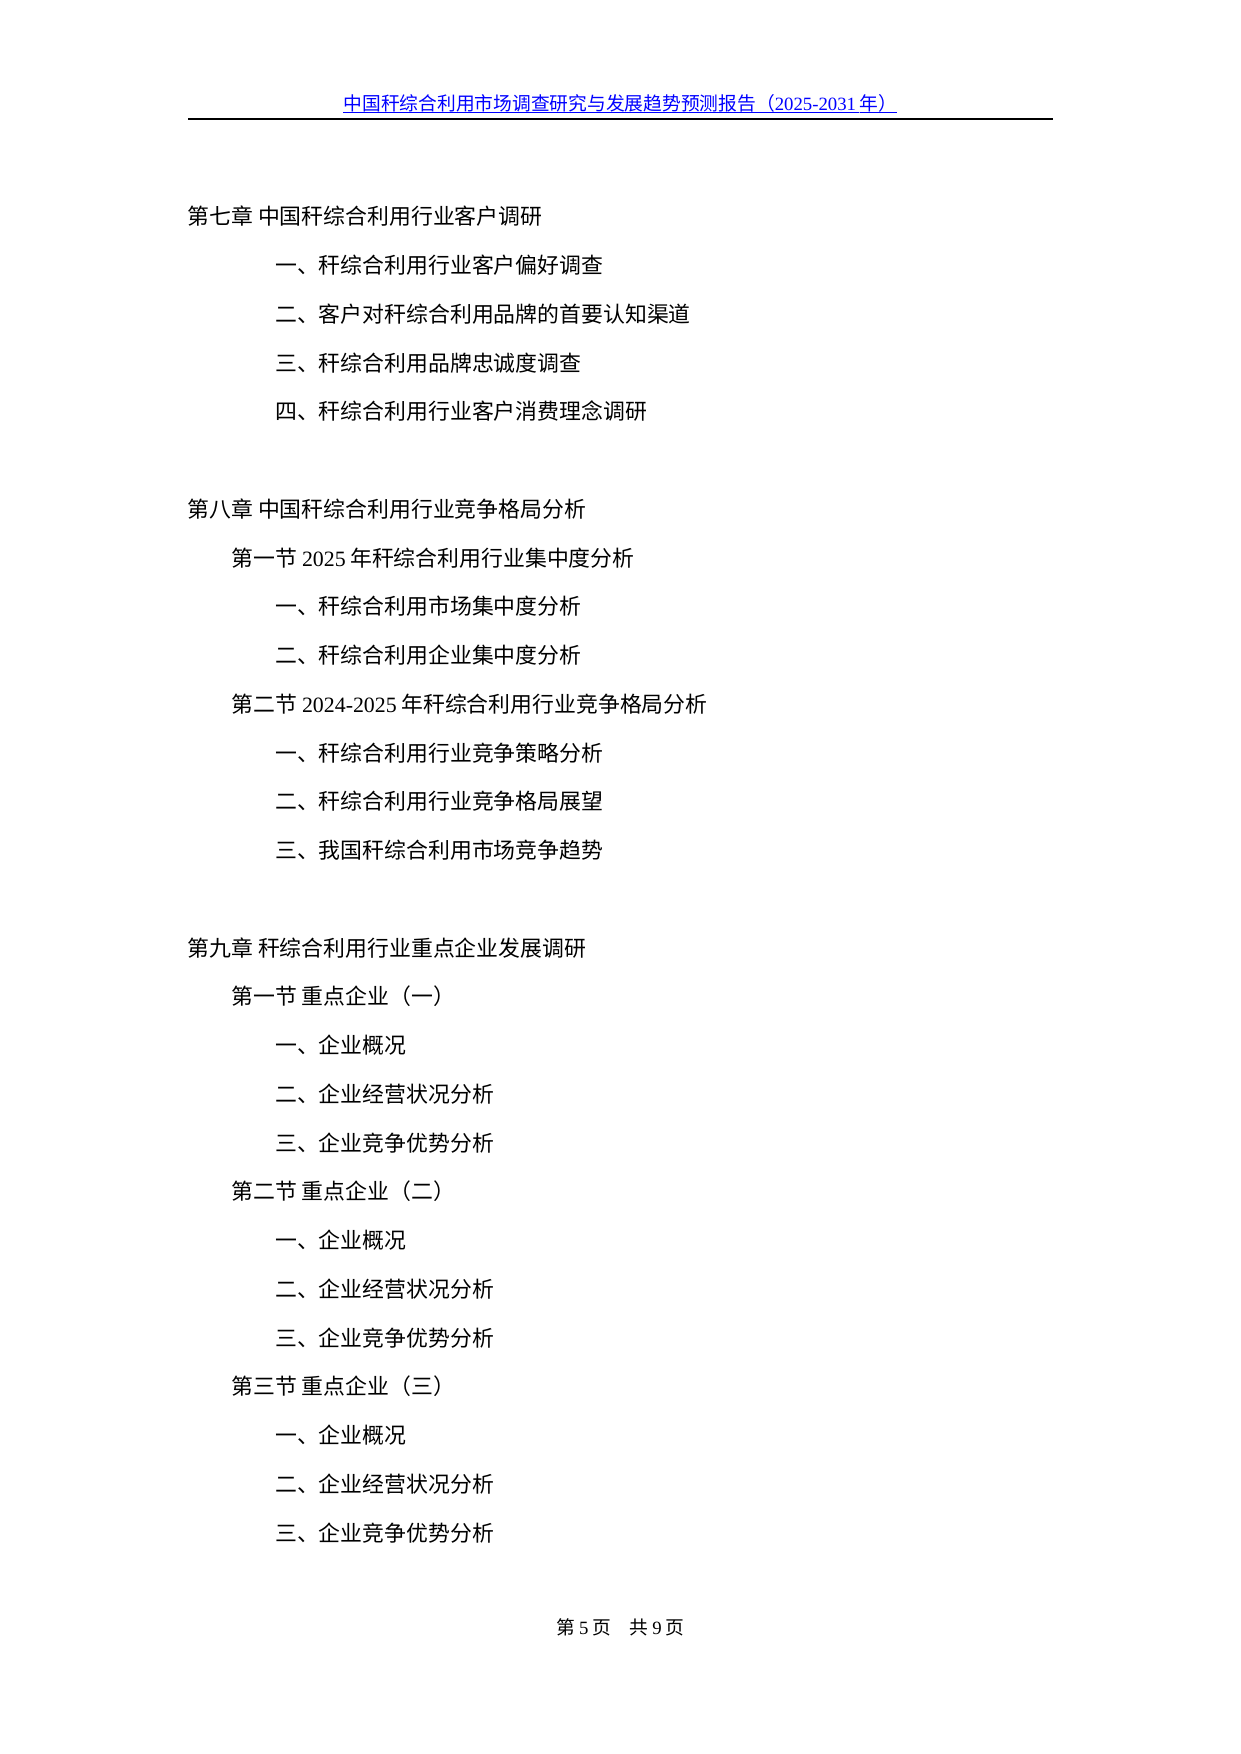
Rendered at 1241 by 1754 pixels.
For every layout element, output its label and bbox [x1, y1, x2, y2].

text [187, 150, 1053, 1548]
